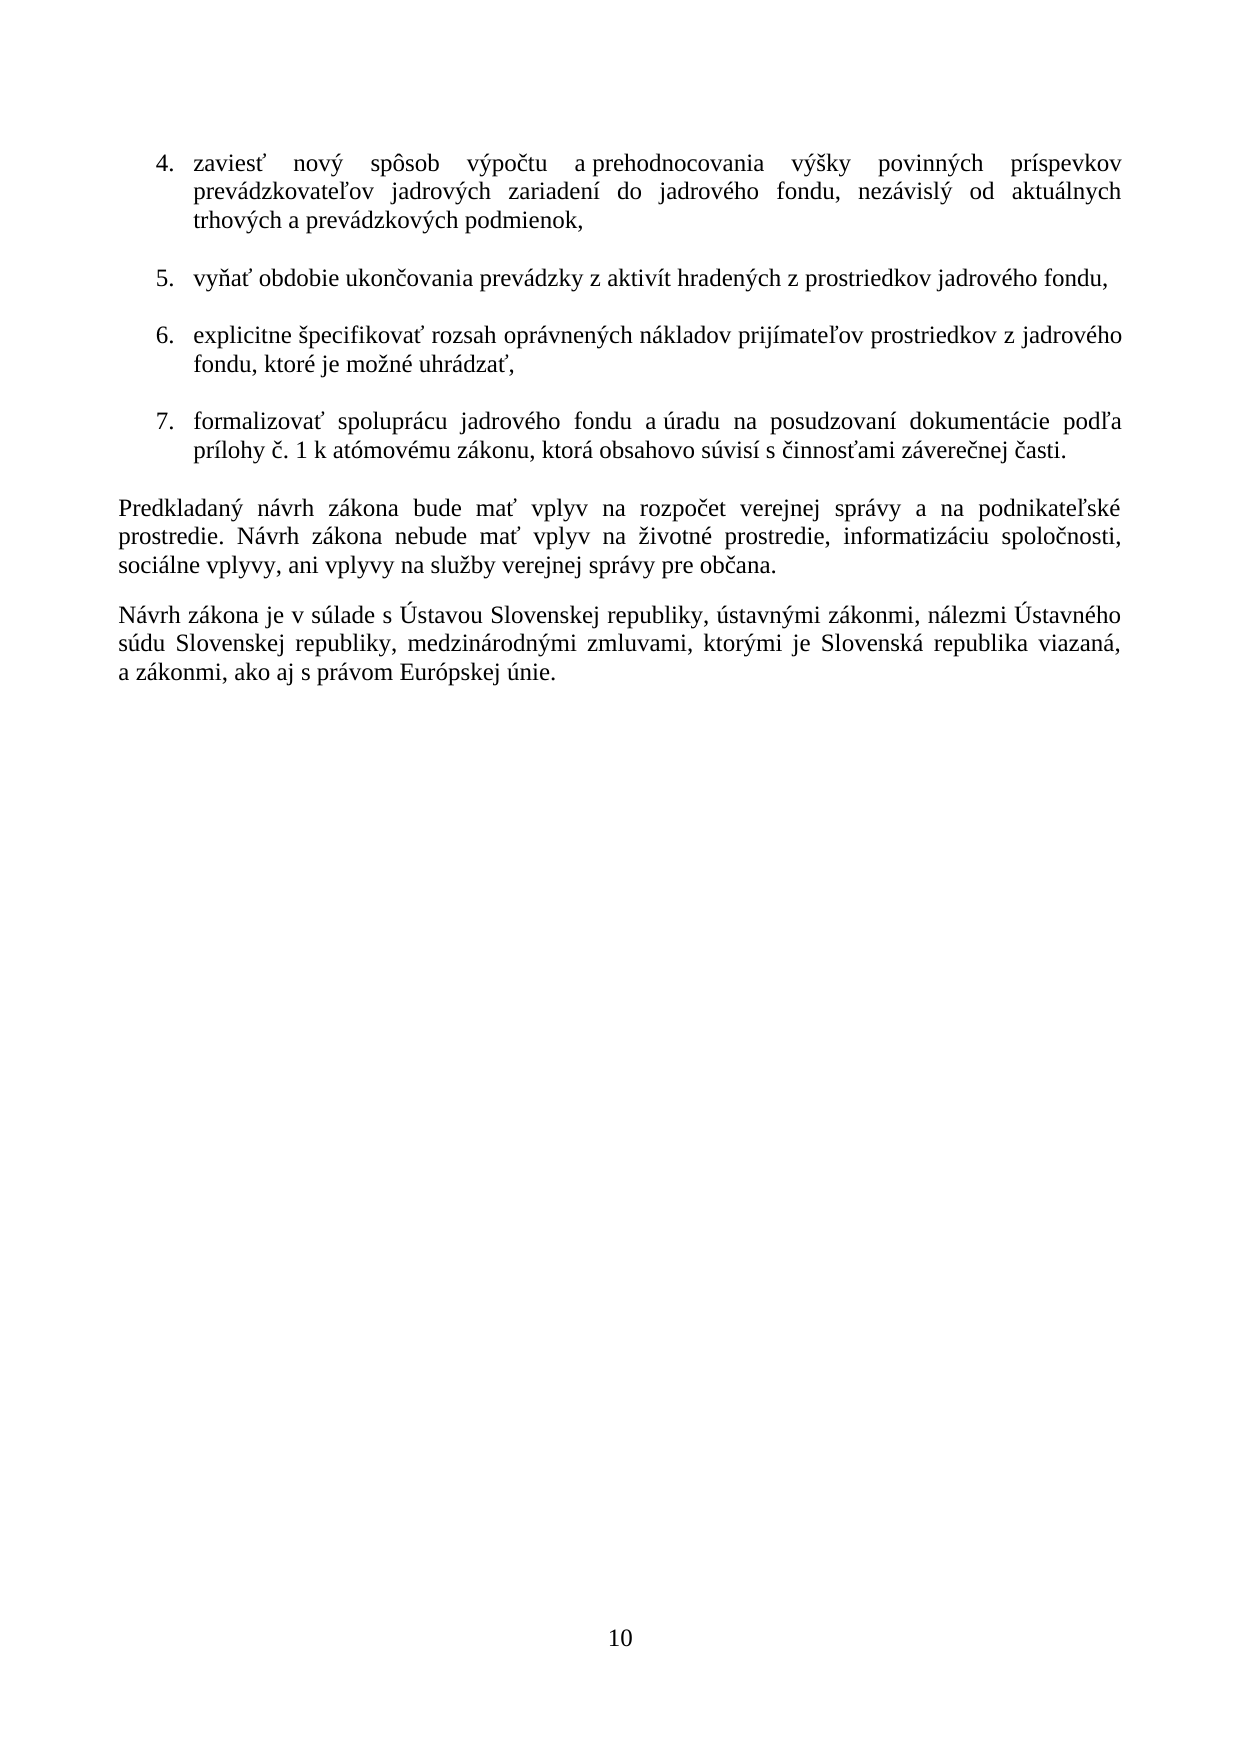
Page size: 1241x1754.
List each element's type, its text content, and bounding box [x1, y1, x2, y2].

text Predkladaný návrh zákona bude mať vplyv na rozpočet verejnej správy a na podnikateľské prostredie. Návrh zákona nebude mať vplyv na životné prostredie, informatizáciu spoločnosti, sociálne vplyvy, ani vplyvy na služby verejnej správy pre občana. [118, 493, 1122, 579]
list explicitne špecifikovať rozsah oprávnených nákladov prijímateľov prostriedkov z jadrového fondu, ktoré je možné uhrádzať, [156, 320, 1122, 378]
list vyňať obdobie ukončovania prevádzky z aktivít hradených z prostriedkov jadrového fondu, [156, 263, 1122, 291]
list formalizovať spoluprácu jadrového fondu a úradu na posudzovaní dokumentácie podľa prílohy č. 1 k atómovému zákonu, ktorá obsahovo súvisí s činnosťami záverečnej časti. [156, 406, 1122, 464]
text Návrh zákona je v súlade s Ústavou Slovenskej republiky, ústavnými zákonmi, nálezmi Ústavného súdu Slovenskej republiky, medzinárodnými zmluvami, ktorými je Slovenská republika viazaná, a zákonmi, ako aj s právom Európskej únie. [118, 600, 1122, 686]
list zaviesť nový spôsob výpočtu a prehodnocovania výšky povinných príspevkov prevádzkovateľov jadrových zariadení do jadrového fondu, nezávislý od aktuálnych trhových a prevádzkových podmienok, [156, 148, 1122, 234]
